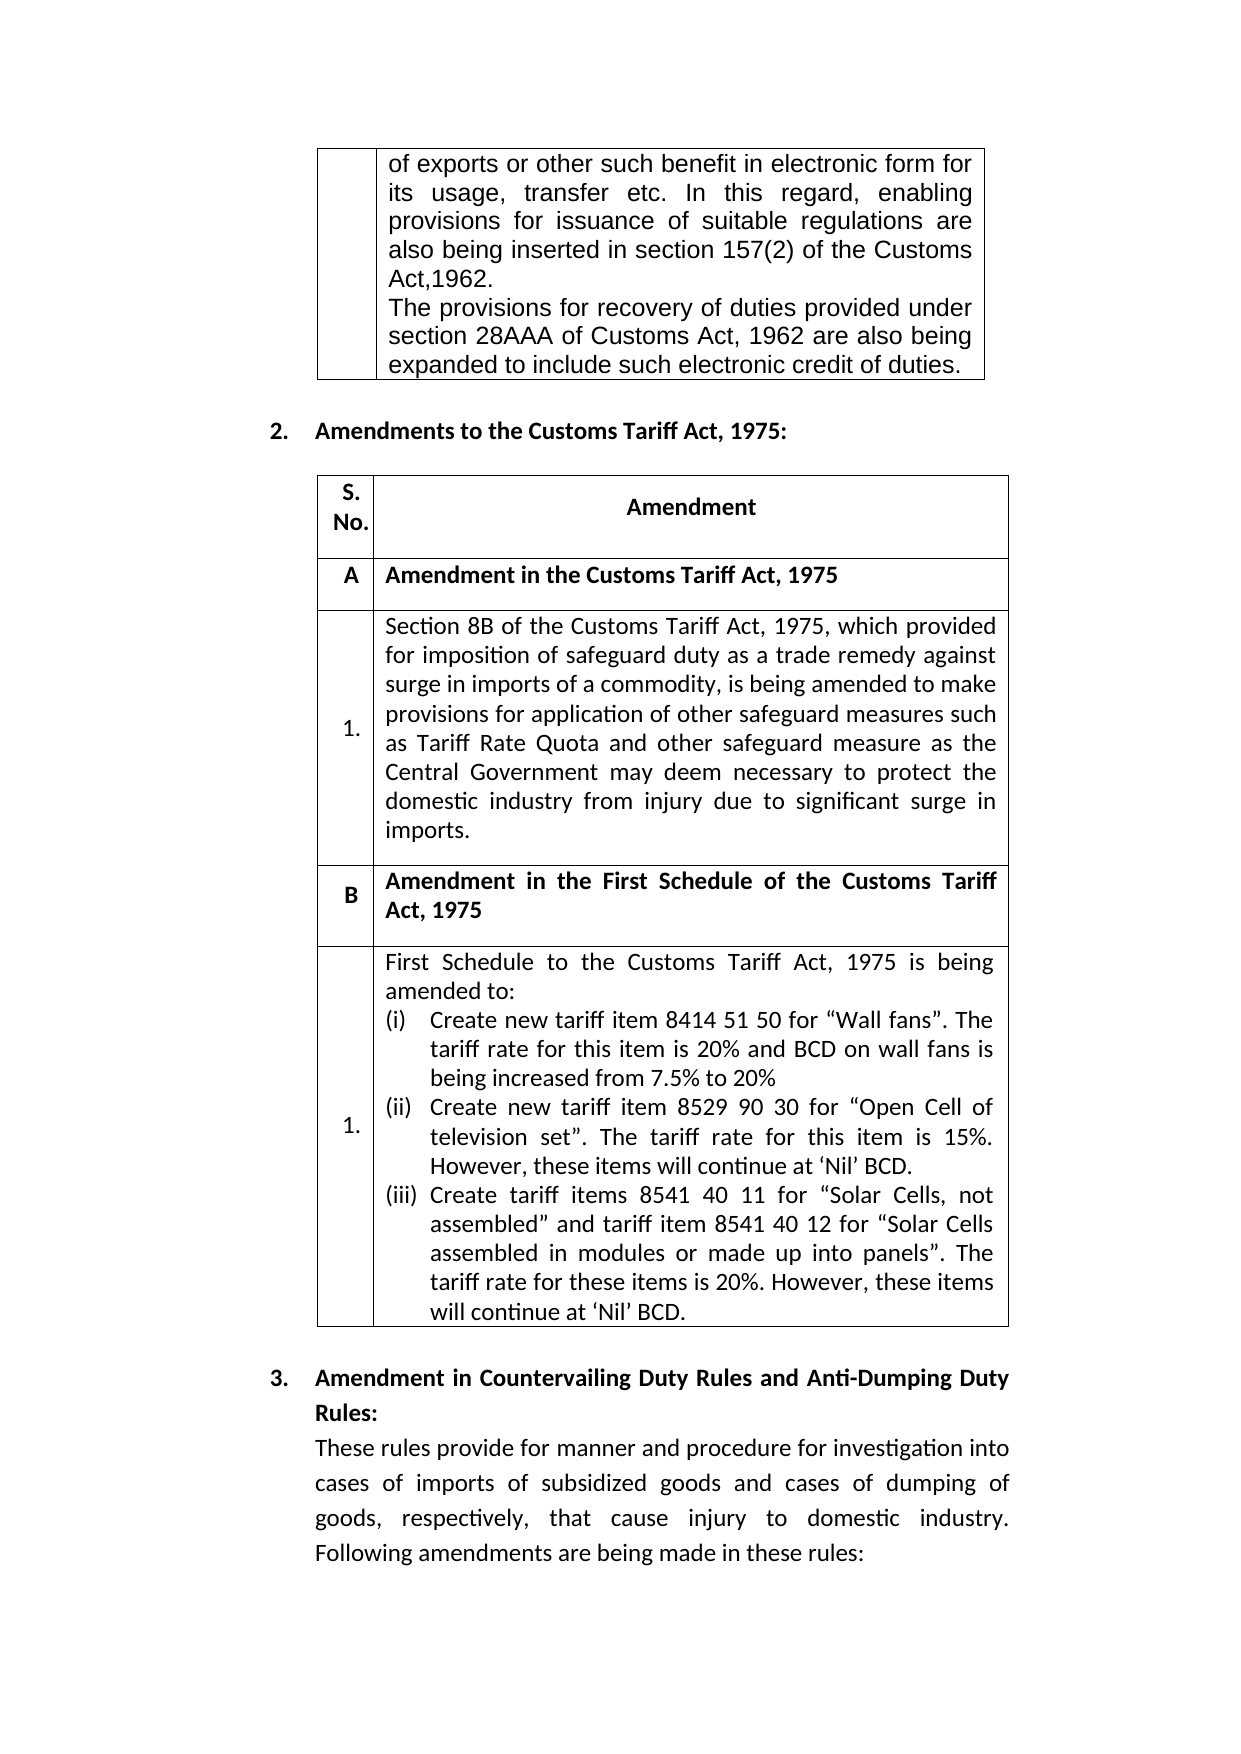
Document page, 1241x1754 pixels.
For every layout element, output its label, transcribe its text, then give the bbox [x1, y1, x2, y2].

table_header S. No. [318, 476, 373, 558]
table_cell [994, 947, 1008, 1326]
text These rules provide for manner and procedure for investigation into cases of imports of subsidized goods and cases of dumping of goods, respectively, that cause injury to domestic industry. Following amendments are being made in these rules: [315, 1432, 1011, 1567]
table_cell 1. [318, 611, 373, 865]
table_cell 2. [318, 149, 376, 379]
table_header Amendment [374, 476, 1008, 558]
table_cell Amendment in the Customs Tariff Act, 1975 [374, 559, 1008, 610]
table_cell 1. [318, 947, 373, 1326]
table_cell B [318, 866, 373, 946]
text 2. Amendments to the Customs Tariff Act, 1975: [240, 415, 1064, 445]
table_cell Section 8B of the Customs Tariff Act, 1975, which provided for imposition of safeguard duty as a trade remedy against surge in imports of a commodity, is being amended to make provisions for application of other safeguard measures such as Tariff Rate Quota and other safeguard measure as the Central Government may deem necessary to protect the domestic industry from injury due to significant surge in imports. [374, 611, 1008, 865]
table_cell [377, 149, 984, 379]
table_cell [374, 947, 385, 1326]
text 3. Amendment in Countervailing Duty Rules and Anti-Dumping Duty Rules: [269, 1362, 1011, 1427]
table_cell Amendment in the First Schedule of the Customs Tariff Act, 1975 [374, 866, 1008, 946]
table_cell A [318, 559, 373, 610]
